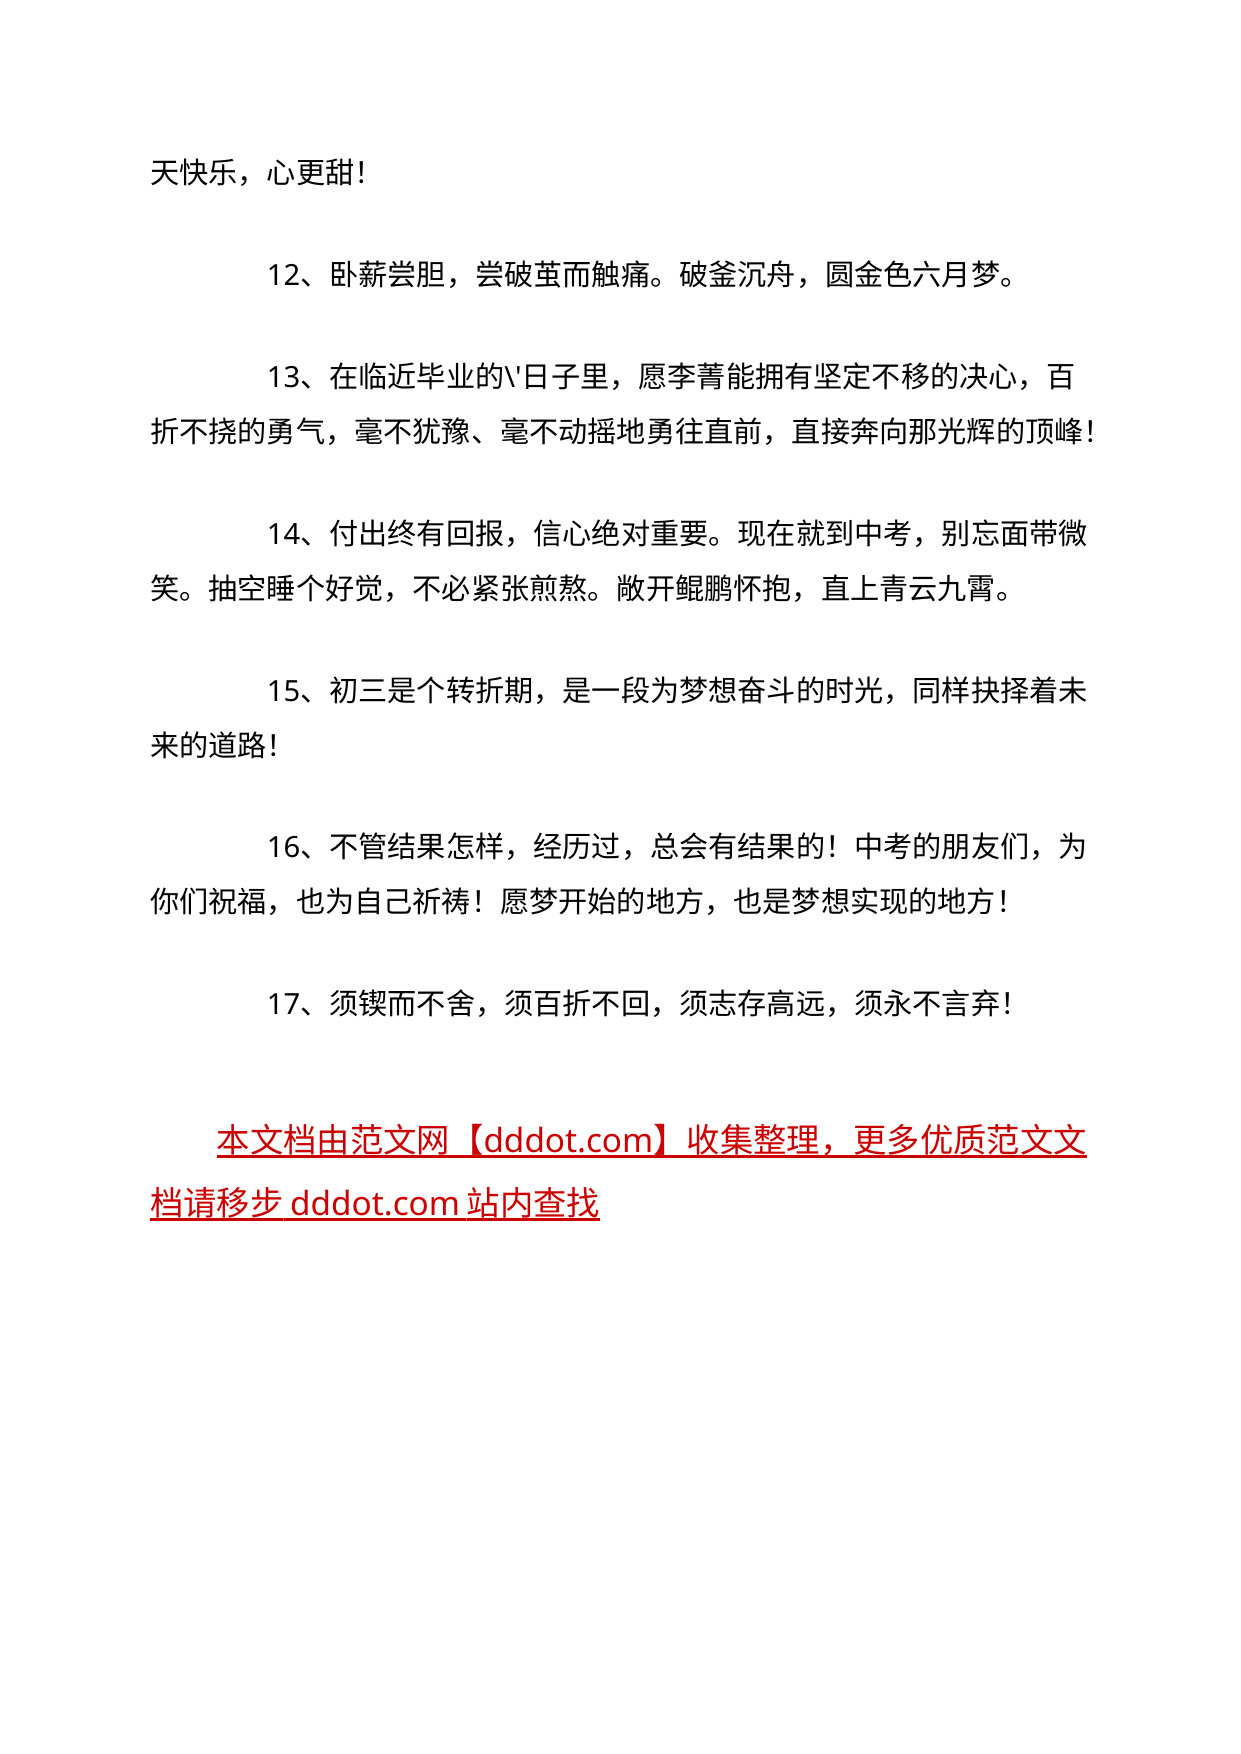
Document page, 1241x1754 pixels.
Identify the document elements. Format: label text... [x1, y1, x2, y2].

text 15、初三是个转折期，是一段为梦想奋斗的时光，同样抉择着未来的道路！ [150, 667, 1090, 764]
text 13、在临近毕业的\'日子里，愿李菁能拥有坚定不移的决心，百折不挠的勇气，毫不犹豫、毫不动摇地勇往直前，直接奔向那光辉的顶峰！ [150, 354, 1090, 451]
text 本文档由范文网【dddot.com】收集整理，更多优质范文文档请移步dddot.com站内查找 [150, 1114, 1090, 1225]
text 14、付出终有回报，信心绝对重要。现在就到中考，别忘面带微笑。抽空睡个好觉，不必紧张煎熬。敞开鲲鹏怀抱，直上青云九霄。 [150, 511, 1090, 608]
text 16、不管结果怎样，经历过，总会有结果的！中考的朋友们，为你们祝福，也为自己祈祷！愿梦开始的地方，也是梦想实现的地方！ [150, 824, 1090, 921]
text 12、卧薪尝胆，尝破茧而触痛。破釜沉舟，圆金色六月梦。 [150, 252, 1090, 294]
text 17、须锲而不舍，须百折不回，须志存高远，须永不言弃！ [150, 981, 1090, 1023]
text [150, 150, 1090, 192]
